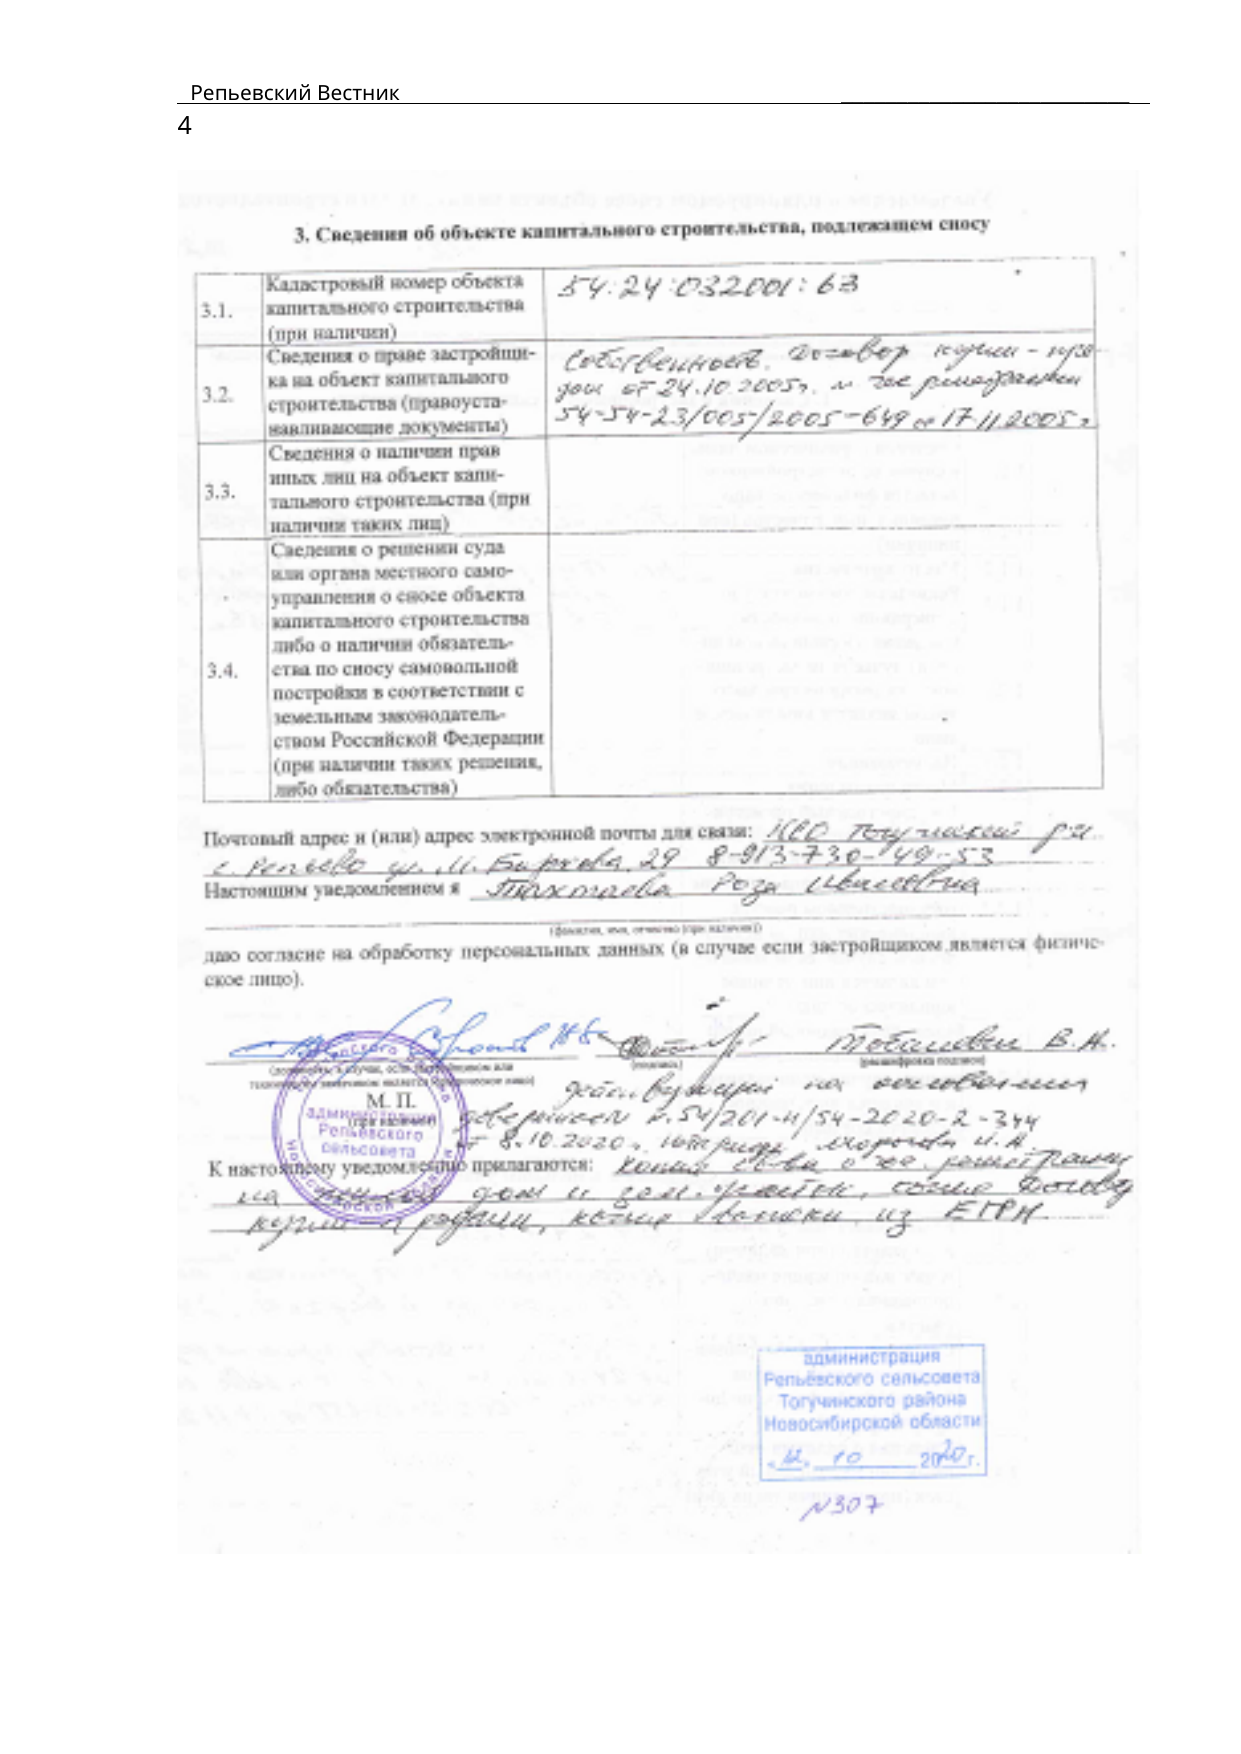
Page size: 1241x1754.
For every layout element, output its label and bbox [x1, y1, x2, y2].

picture [177, 170, 1142, 1554]
